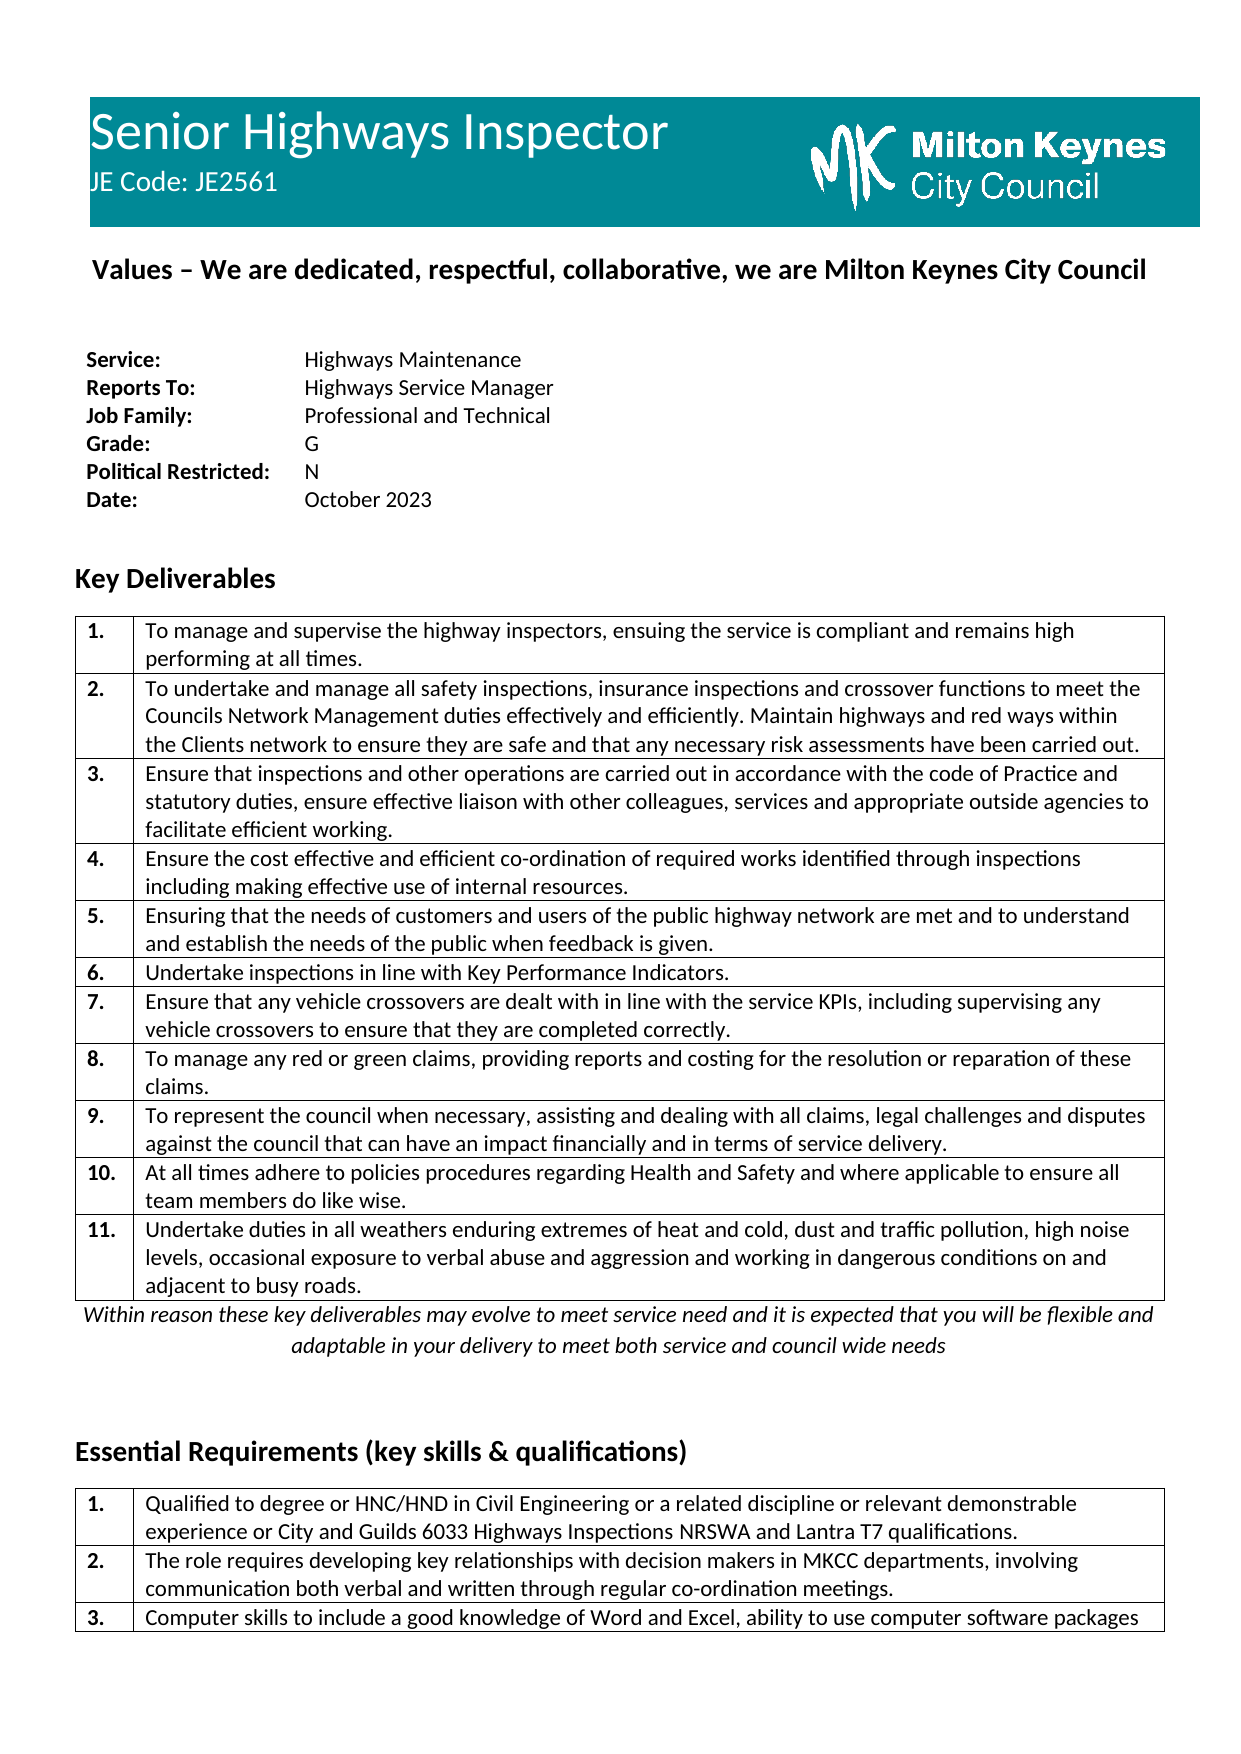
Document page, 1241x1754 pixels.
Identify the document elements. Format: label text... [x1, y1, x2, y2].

table_header Qualified to degree or HNC/HND in Civil Engineering or a related discipline or relevant demonstrable experience or City and Guilds 6033 Highways Inspections NRSWA and Lantra T7 qualifications. [134, 1489, 1164, 1545]
table_cell 2. [76, 1546, 133, 1602]
table_cell Highways Maintenance [293, 345, 1164, 373]
picture [811, 123, 1166, 212]
table_cell 2. [76, 674, 133, 758]
table_cell Reports To: [75, 374, 293, 401]
table_cell To represent the council when necessary, assisting and dealing with all claims, legal challenges and disputes against the council that can have an impact financially and in terms of service delivery. [134, 1101, 1164, 1157]
table_cell 3. [76, 759, 133, 843]
table_cell 10. [76, 1158, 133, 1214]
table_cell Undertake inspections in line with Key Performance Indicators. [134, 958, 1164, 986]
table_cell 4. [76, 844, 133, 900]
table_cell Undertake duties in all weathers enduring extremes of heat and cold, dust and traffic pollution, high noise levels, occasional exposure to verbal abuse and aggression and working in dangerous conditions on and adjacent to busy roads. [134, 1215, 1164, 1299]
table_cell 6. [76, 958, 133, 986]
table_cell 3. [76, 1603, 133, 1631]
table_cell Ensure the cost effective and efficient co-ordination of required works identified through inspections including making effective use of internal resources. [134, 844, 1164, 900]
table_cell Ensure that any vehicle crossovers are dealt with in line with the service KPIs, including supervising any vehicle crossovers to ensure that they are completed correctly. [134, 987, 1164, 1043]
table_cell Ensure that inspections and other operations are carried out in accordance with the code of Practice and statutory duties, ensure effective liaison with other colleagues, services and appropriate outside agencies to facilitate efficient working. [134, 759, 1164, 843]
table_header 1. [76, 617, 133, 673]
table_cell To manage any red or green claims, providing reports and costing for the resolution or reparation of these claims. [134, 1044, 1164, 1100]
table_cell Highways Service Manager [293, 374, 1164, 401]
table_cell Grade: [75, 430, 293, 457]
table_cell Service: [75, 345, 293, 373]
table_cell Professional and Technical [293, 401, 1164, 429]
text Within reason these key deliverables may evolve to meet service need and it is expected that you will be flexible and adaptable in your delivery to meet both service and council wide needs [75, 1301, 1165, 1359]
table_cell 8. [76, 1044, 133, 1100]
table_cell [134, 1603, 1164, 1631]
table_header 1. [76, 1489, 133, 1545]
table_cell To undertake and manage all safety inspections, insurance inspections and crossover functions to meet the Councils Network Management duties effectively and efficiently. Maintain highways and red ways within the Clients network to ensure they are safe and that any necessary risk assessments have been carried out. [134, 674, 1164, 758]
table_header To manage and supervise the highway inspectors, ensuing the service is compliant and remains high performing at all times. [134, 617, 1164, 673]
table_cell Political Restricted: [75, 458, 293, 486]
table_cell Date: [75, 486, 293, 513]
table_cell 11. [76, 1215, 133, 1299]
table_cell The role requires developing key relationships with decision makers in MKCC departments, involving communication both verbal and written through regular co-ordination meetings. [134, 1546, 1164, 1602]
table_cell N [293, 458, 1164, 486]
table_cell At all times adhere to policies procedures regarding Health and Safety and where applicable to ensure all team members do like wise. [134, 1158, 1164, 1214]
table_header Values – We are dedicated, respectful, collaborative, we are Milton Keynes City Council [75, 216, 1164, 345]
table_cell Ensuring that the needs of customers and users of the public highway network are met and to understand and establish the needs of the public when feedback is given. [134, 901, 1164, 957]
table_cell October 2023 [293, 486, 1164, 513]
table_cell 9. [76, 1101, 133, 1157]
text Essential Requirements (key skills & qualifications) [75, 1433, 1165, 1468]
table_cell 7. [76, 987, 133, 1043]
table_cell Job Family: [75, 401, 293, 429]
text Key Deliverables [75, 560, 1165, 596]
table_cell G [293, 430, 1164, 457]
table_cell 5. [76, 901, 133, 957]
